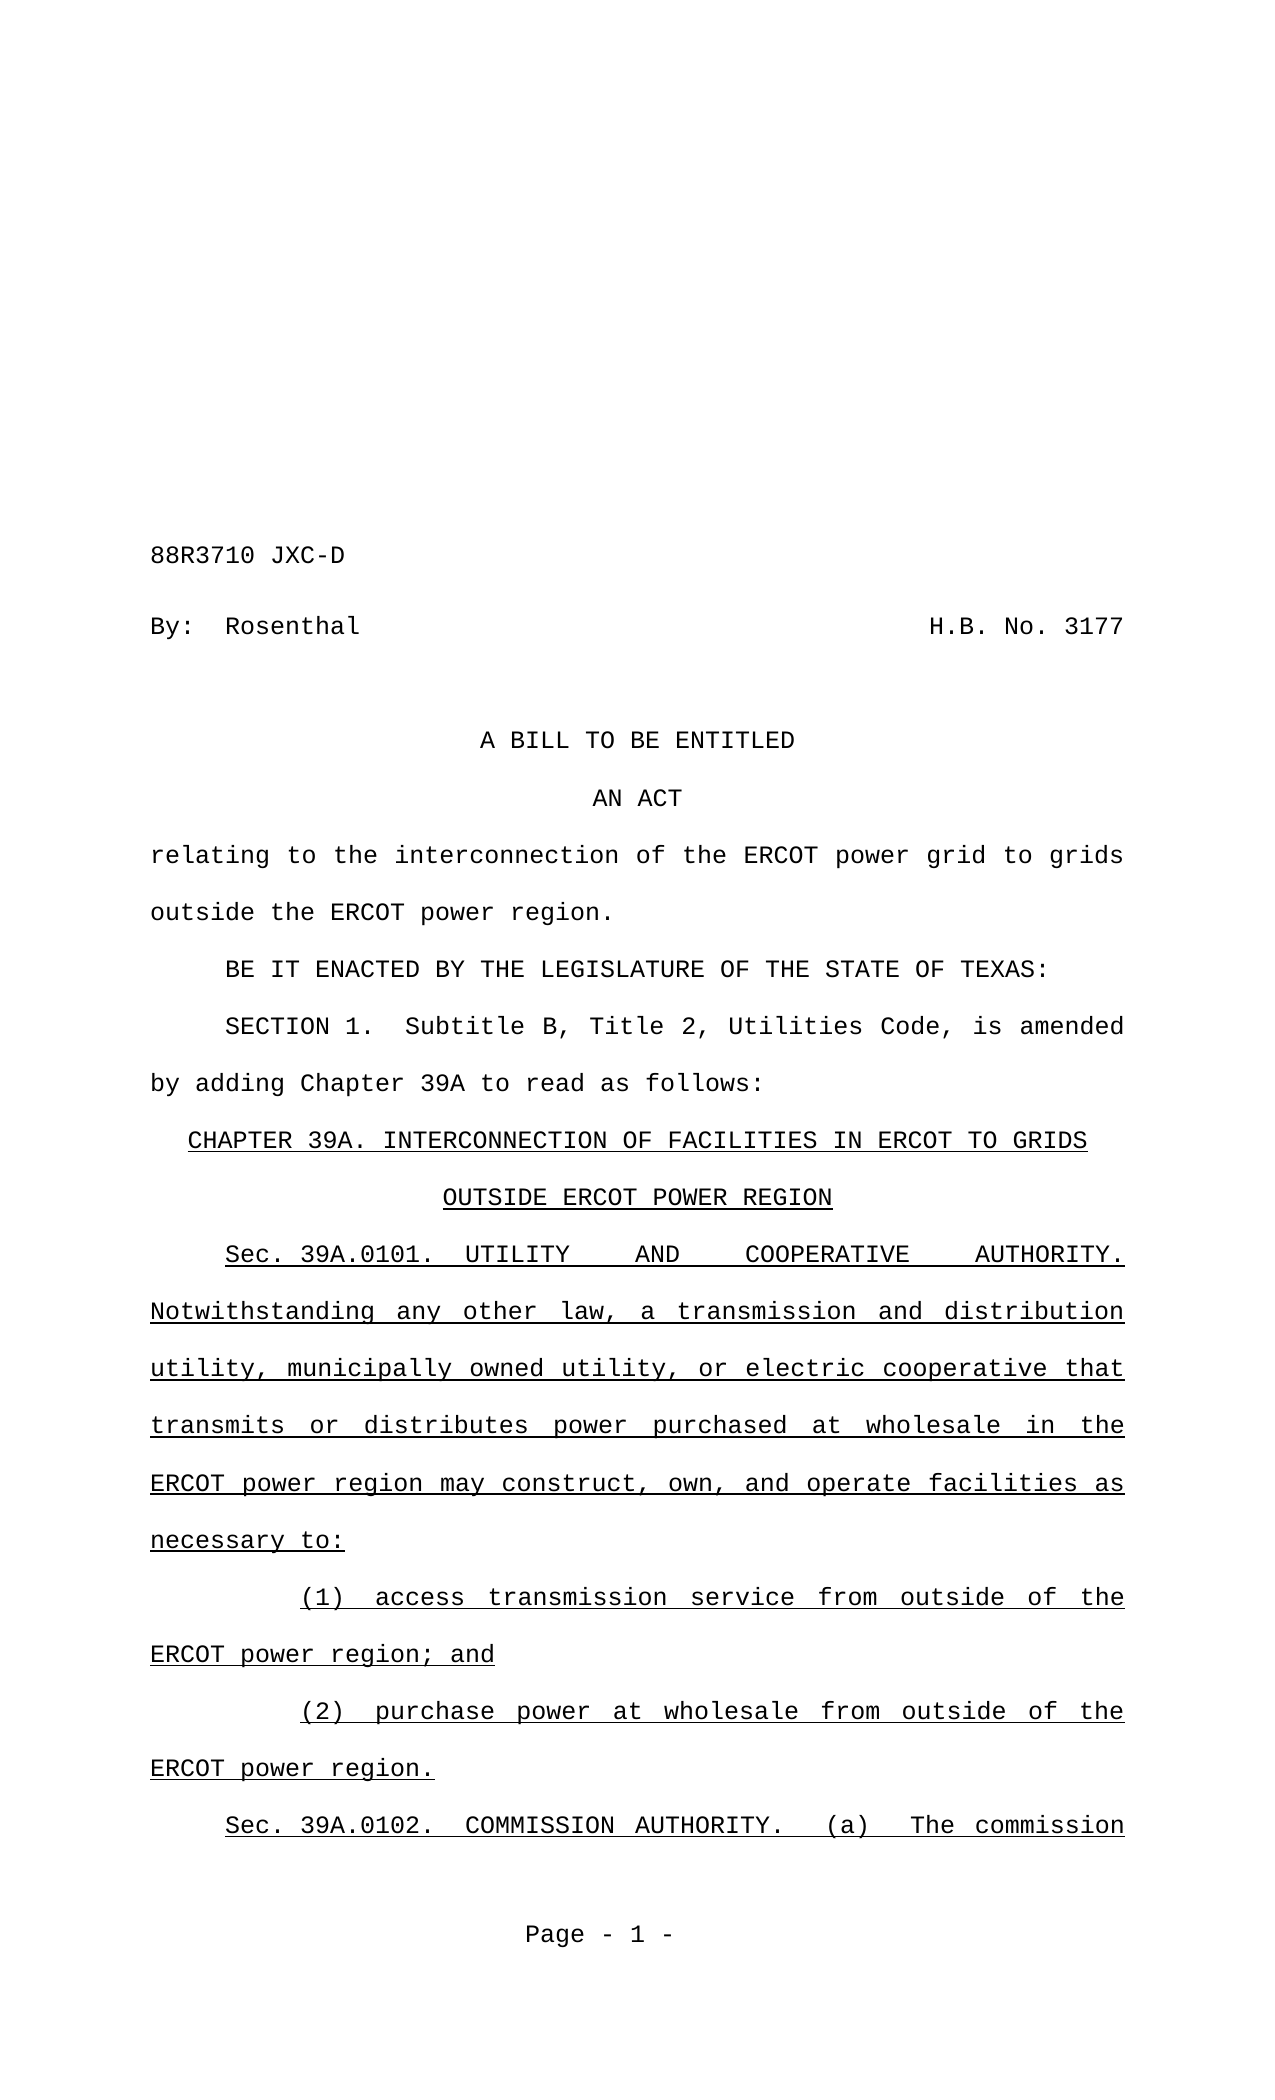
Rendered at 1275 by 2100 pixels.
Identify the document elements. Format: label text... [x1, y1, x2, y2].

text (2) purchase power at wholesale from outside of the ERCOT power region. [150, 1698, 1125, 1784]
text relating to the interconnection of the ERCOT power grid to grids outside the ERCOT power region. [150, 842, 1125, 928]
text By: Rosenthal H.B. No. 3177 [150, 614, 1125, 642]
text AN ACT [150, 785, 1125, 813]
text Sec. 39A.0101. UTILITY AND COOPERATIVE AUTHORITY. Notwithstanding any other law, a transmission and distribution utility, municipally owned utility, or electric cooperative that transmits or distributes power purchased at wholesale in the ERCOT power region may construct, own, and operate facilities as necessary to: [150, 1381, 1125, 1436]
text Sec. 39A.0101. UTILITY AND COOPERATIVE AUTHORITY. Notwithstanding any other law, a transmission and distribution utility, municipally owned utility, or electric cooperative that transmits or distributes power purchased at wholesale in the ERCOT power region may construct, own, and operate facilities as necessary to: [150, 1495, 1125, 1556]
text A BILL TO BE ENTITLED [150, 728, 1125, 756]
text (1) access transmission service from outside of the ERCOT power region; and [150, 1584, 1125, 1670]
text BE IT ENACTED BY THE LEGISLATURE OF THE STATE OF TEXAS: [150, 956, 1125, 985]
text Sec. 39A.0101. UTILITY AND COOPERATIVE AUTHORITY. Notwithstanding any other law, a transmission and distribution utility, municipally owned utility, or electric cooperative that transmits or distributes power purchased at wholesale in the ERCOT power region may construct, own, and operate facilities as necessary to: [150, 1242, 1125, 1322]
text SECTION 1. Subtitle B, Title 2, Utilities Code, is amended by adding Chapter 39A to read as follows: [150, 1013, 1125, 1099]
text Sec. 39A.0101. UTILITY AND COOPERATIVE AUTHORITY. Notwithstanding any other law, a transmission and distribution utility, municipally owned utility, or electric cooperative that transmits or distributes power purchased at wholesale in the ERCOT power region may construct, own, and operate facilities as necessary to: [150, 1324, 1125, 1379]
text CHAPTER 39A. INTERCONNECTION OF FACILITIES IN ERCOT TO GRIDS OUTSIDE ERCOT POWER REGION [150, 1127, 1125, 1213]
text 88R3710 JXC-D [150, 542, 1125, 571]
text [150, 1812, 1125, 1841]
text Sec. 39A.0101. UTILITY AND COOPERATIVE AUTHORITY. Notwithstanding any other law, a transmission and distribution utility, municipally owned utility, or electric cooperative that transmits or distributes power purchased at wholesale in the ERCOT power region may construct, own, and operate facilities as necessary to: [150, 1438, 1125, 1493]
